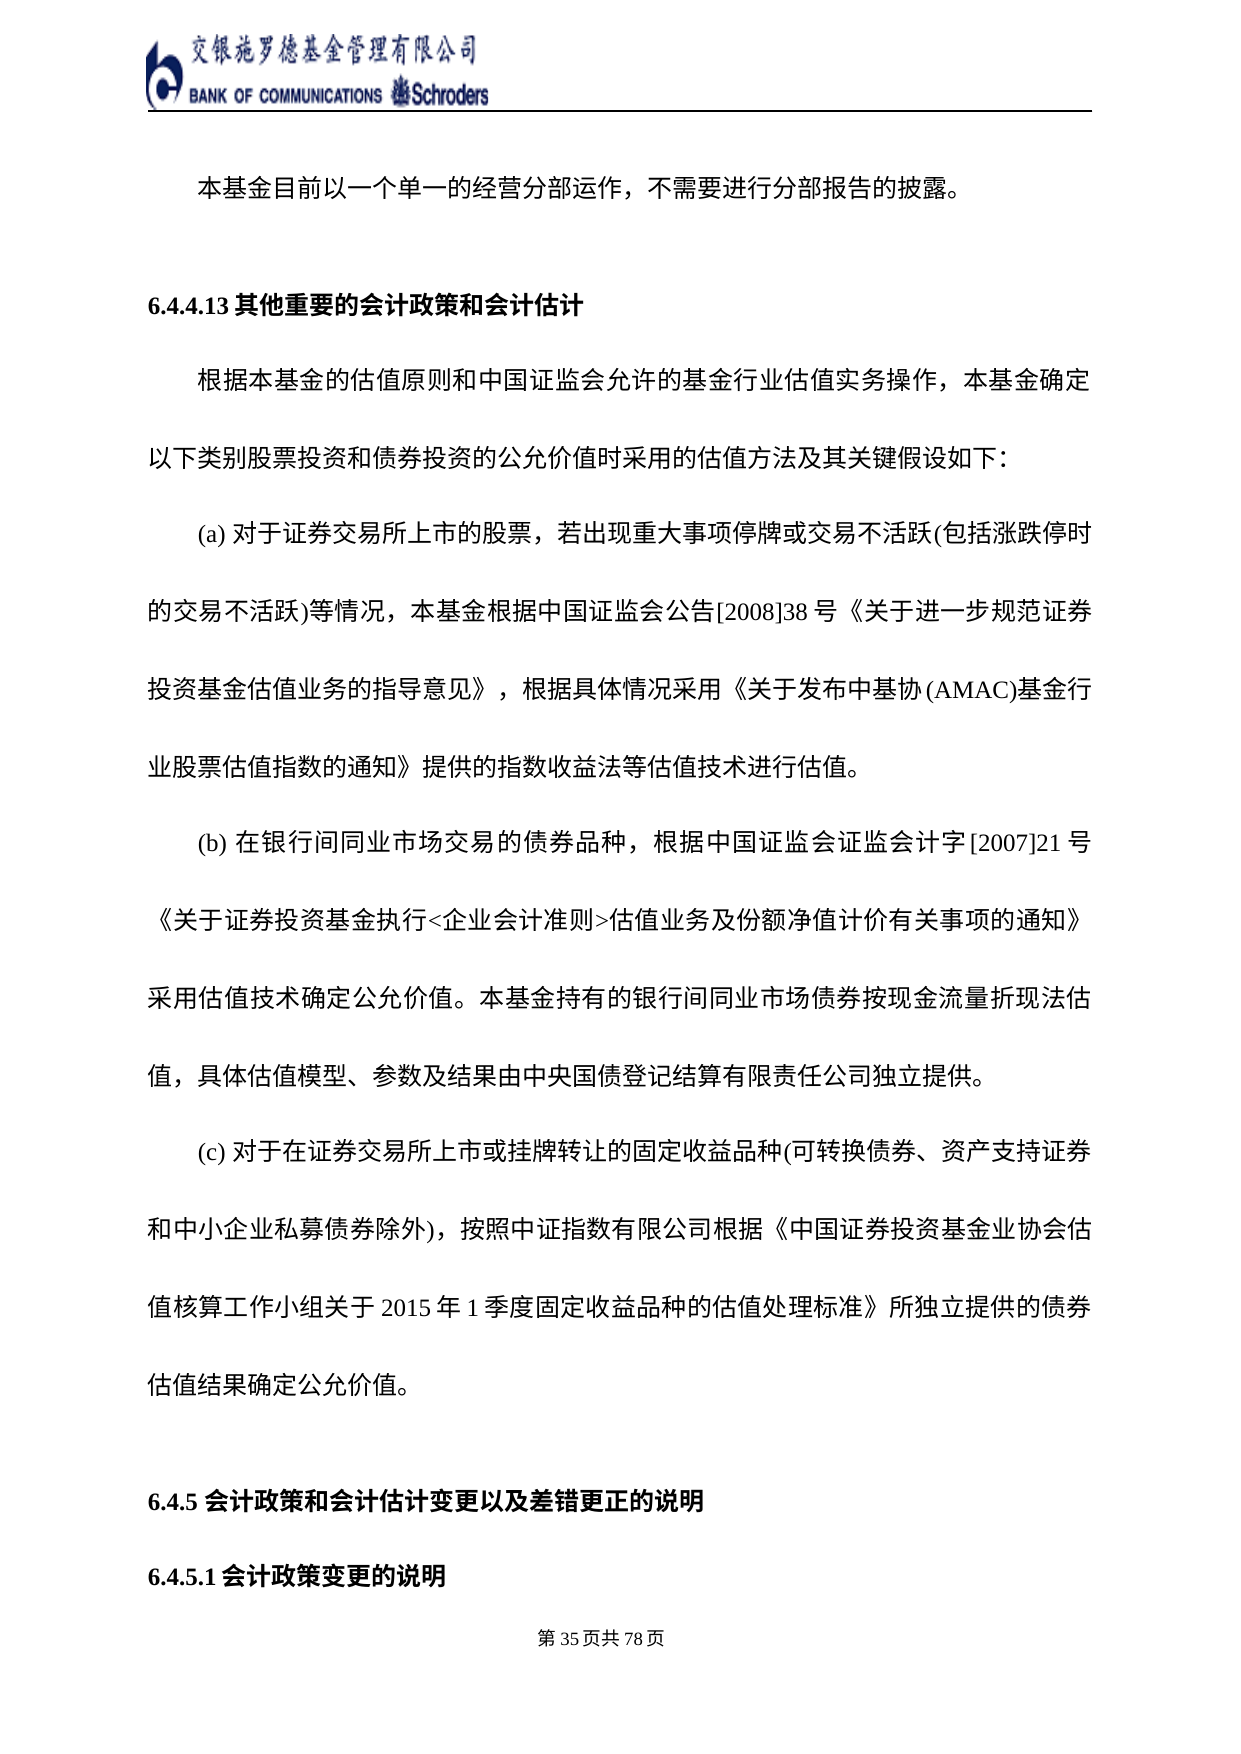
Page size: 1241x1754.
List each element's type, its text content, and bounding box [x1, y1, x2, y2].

text 6.4.5.1会计政策变更的说明 [148, 1542, 1092, 1607]
text (a) 对于证券交易所上市的股票，若出现重大事项停牌或交易不活跃(包括涨跌停时的交易不活跃)等情况，本基金根据中国证监会公告[2008]38号《关于进一步规范证券投资基金估值业务的指导意见》，根据具体情况采用《关于发布中基协(AMAC)基金行业股票估值指数的通知》提供的指数收益法等估值技术进行估值。 [148, 499, 1092, 798]
picture [146, 34, 489, 110]
text 本基金目前以一个单一的经营分部运作，不需要进行分部报告的披露。 [148, 154, 1092, 219]
text 6.4.4.13其他重要的会计政策和会计估计 [148, 271, 1092, 336]
text 6.4.5 会计政策和会计估计变更以及差错更正的说明 [148, 1467, 1092, 1532]
text (b) 在银行间同业市场交易的债券品种，根据中国证监会证监会计字[2007]21号《关于证券投资基金执行<企业会计准则>估值业务及份额净值计价有关事项的通知》采用估值技术确定公允价值。本基金持有的银行间同业市场债券按现金流量折现法估值，具体估值模型、参数及结果由中央国债登记结算有限责任公司独立提供。 [148, 808, 1092, 1107]
text (c) 对于在证券交易所上市或挂牌转让的固定收益品种(可转换债券、资产支持证券和中小企业私募债券除外)，按照中证指数有限公司根据《中国证券投资基金业协会估值核算工作小组关于2015年1季度固定收益品种的估值处理标准》所独立提供的债券估值结果确定公允价值。 [148, 1117, 1092, 1416]
text 根据本基金的估值原则和中国证监会允许的基金行业估值实务操作，本基金确定以下类别股票投资和债券投资的公允价值时采用的估值方法及其关键假设如下： [148, 346, 1092, 489]
